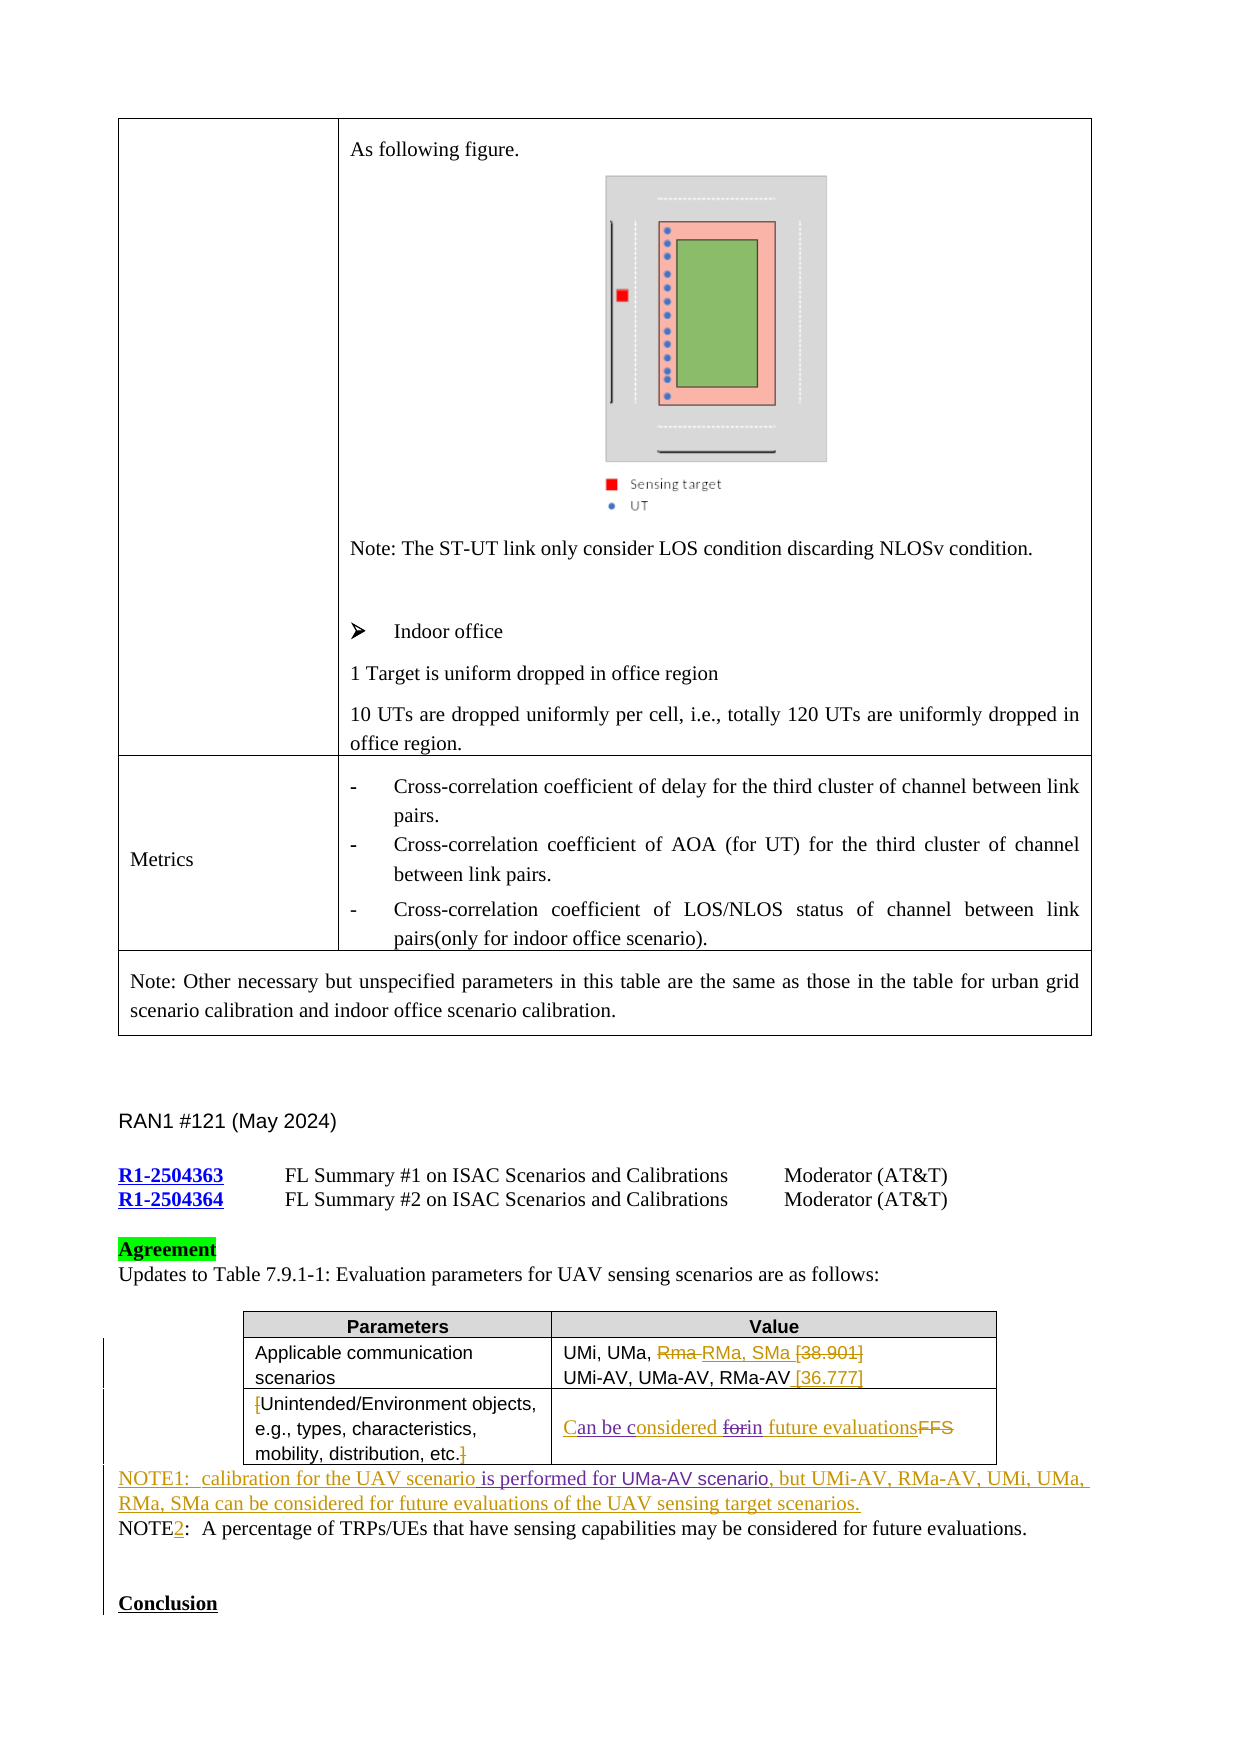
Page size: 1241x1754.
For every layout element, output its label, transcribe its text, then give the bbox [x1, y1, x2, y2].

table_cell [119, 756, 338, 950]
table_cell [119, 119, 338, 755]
text R1-2504363 FL Summary #1 on ISAC Scenarios and Calibrations Moderator (AT&T) [118, 1163, 1122, 1187]
text R1-2504364 FL Summary #2 on ISAC Scenarios and Calibrations Moderator (AT&T) [118, 1187, 1122, 1211]
text Agreement [118, 1236, 1122, 1261]
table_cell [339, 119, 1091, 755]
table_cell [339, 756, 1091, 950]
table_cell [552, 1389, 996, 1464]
text Conclusion [118, 1590, 1122, 1615]
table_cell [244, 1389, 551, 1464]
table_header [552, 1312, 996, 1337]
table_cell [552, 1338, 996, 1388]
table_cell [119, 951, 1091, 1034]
text Updates to Table 7.9.1-1: Evaluation parameters for UAV sensing scenarios are as follows: [118, 1261, 1122, 1286]
text NOTE: A percentage of TRPs/UEs that have sensing capabilities may be considered for future evaluations. [118, 1515, 1122, 1540]
subtitle RAN1 #121 (May 2024) [118, 1109, 1122, 1133]
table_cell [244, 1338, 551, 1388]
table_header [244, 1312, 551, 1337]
